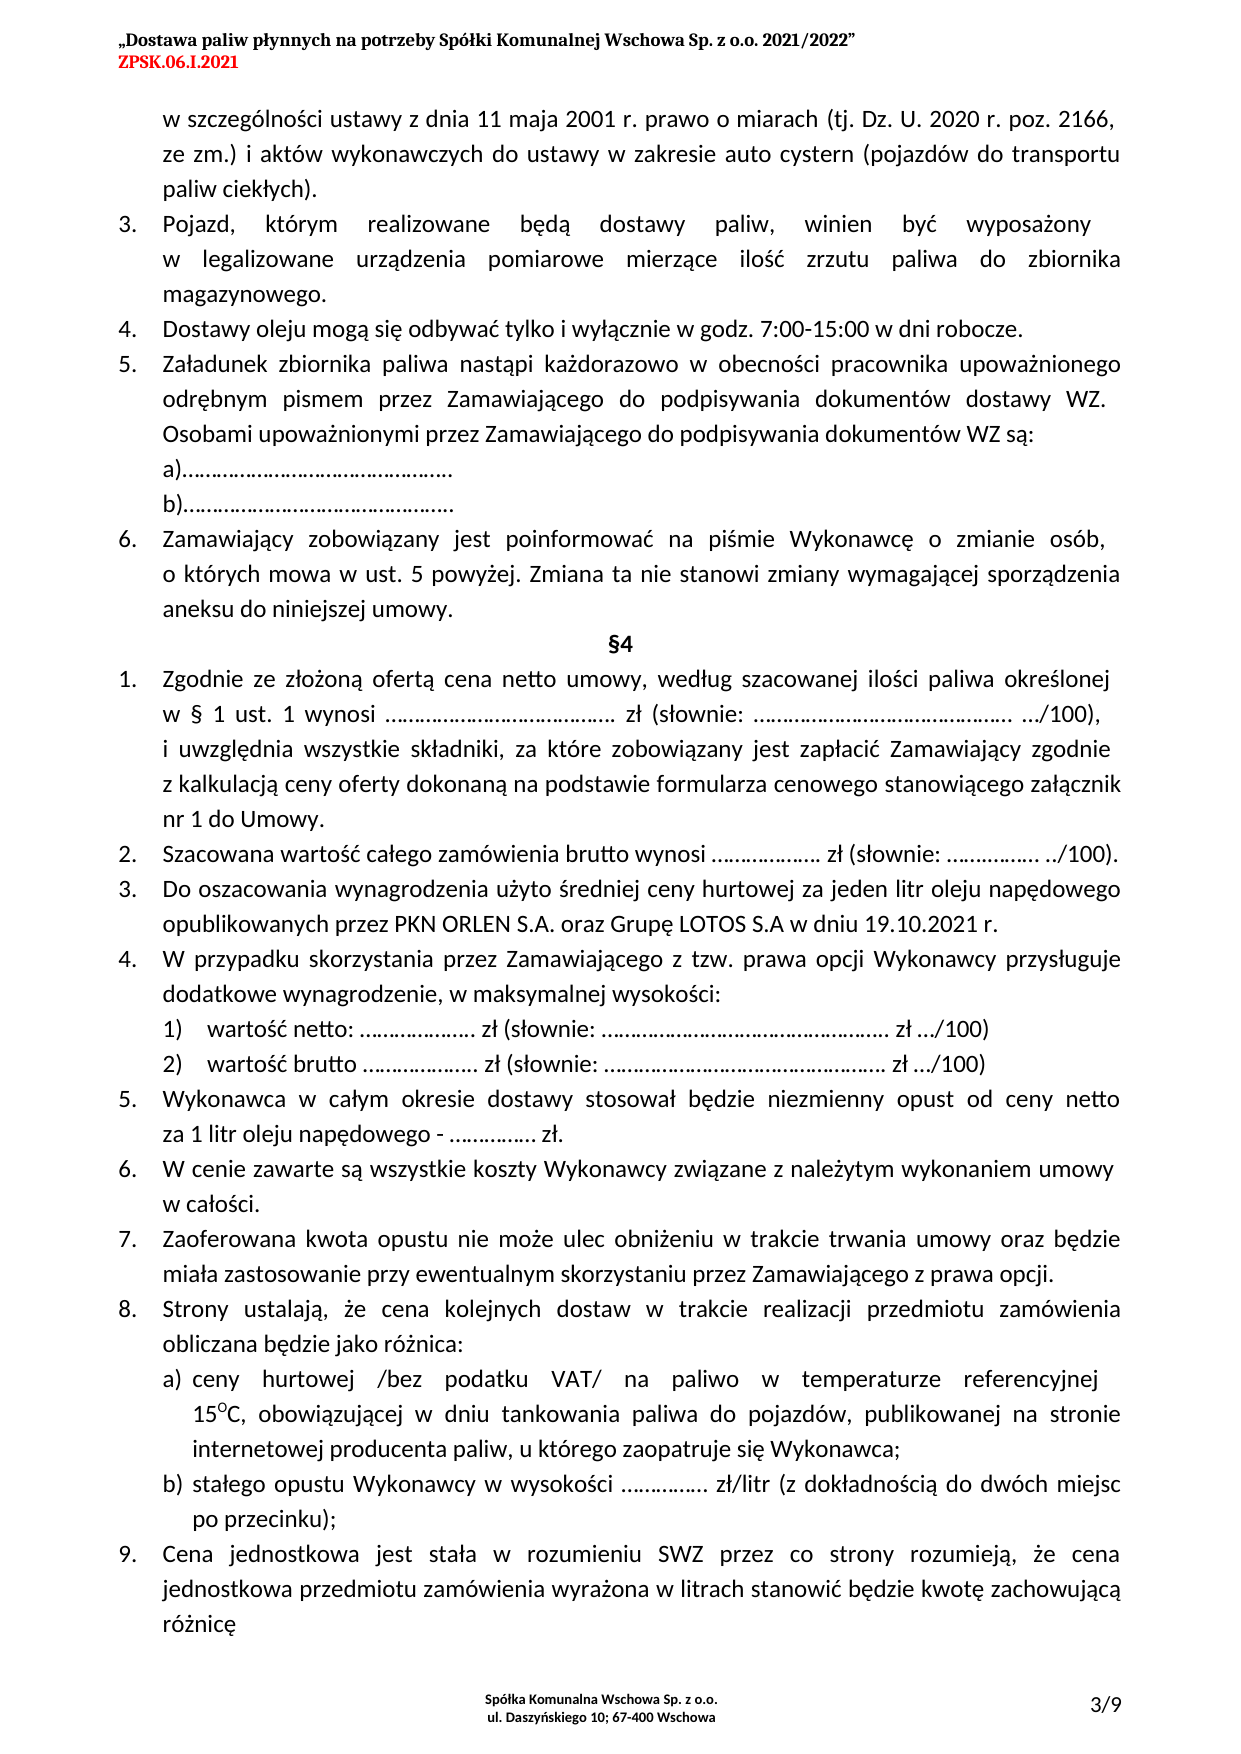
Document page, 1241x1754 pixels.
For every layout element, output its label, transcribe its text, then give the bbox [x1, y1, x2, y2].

list W przypadku skorzystania przez Zamawiającego z tzw. prawa opcji Wykonawcy przysługuje dodatkowe wynagrodzenie, w maksymalnej wysokości: [118, 943, 1122, 1009]
list Szacowana wartość całego zamówienia brutto wynosi ………………. zł (słownie: …….……… ../100). [118, 838, 1122, 869]
list Wykonawca w całym okresie dostawy stosował będzie niezmienny opust od ceny netto za 1 litr oleju napędowego - …………… zł. [118, 1083, 1122, 1149]
text b)……………………………………….. [118, 488, 1122, 519]
text a)……………………………………….. [118, 453, 1122, 484]
list stałego opustu Wykonawcy w wysokości …………… zł/litr (z dokładnością do dwóch miejsc po przecinku); [162, 1468, 1122, 1534]
list Zgodnie ze złożoną ofertą cena netto umowy, według szacowanej ilości paliwa określonej w § 1 ust. 1 wynosi …………………………………. zł (słownie: ……………………………………… …/100), i uwzględnia wszystkie składniki, za które zobowiązany jest zapłacić Zamawiający zgodnie z kalkulacją ceny oferty dokonaną na podstawie formularza cenowego stanowiącego załącznik nr 1 do Umowy. [118, 663, 1122, 834]
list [118, 1538, 1122, 1639]
list Załadunek zbiornika paliwa nastąpi każdorazowo w obecności pracownika upoważnionego odrębnym pismem przez Zamawiającego do podpisywania dokumentów dostawy WZ. Osobami upoważnionymi przez Zamawiającego do podpisywania dokumentów WZ są: [118, 348, 1122, 449]
list wartość netto: ……………….. zł (słownie: ………………………………………….. zł …/100) [162, 1013, 1122, 1044]
list ceny hurtowej /bez podatku VAT/ na paliwo w temperaturze referencyjnej 15OC, obowiązującej w dniu tankowania paliwa do pojazdów, publikowanej na stronie internetowej producenta paliw, u którego zaopatruje się Wykonawca; [162, 1363, 1122, 1464]
list Do oszacowania wynagrodzenia użyto średniej ceny hurtowej za jeden litr oleju napędowego opublikowanych przez PKN ORLEN S.A. oraz Grupę LOTOS S.A w dniu 19.10.2021 r. [118, 873, 1122, 939]
list Dostawy oleju mogą się odbywać tylko i wyłącznie w godz. 7:00-15:00 w dni robocze. [118, 313, 1122, 344]
list Pojazd, którym realizowane będą dostawy paliw, winien być wyposażony w legalizowane urządzenia pomiarowe mierzące ilość zrzutu paliwa do zbiornika magazynowego. [118, 208, 1122, 309]
list wartość brutto ……………….. zł (słownie: …………………………………………. zł …/100) [162, 1048, 1122, 1079]
list Zamawiający zobowiązany jest poinformować na piśmie Wykonawcę o zmianie osób, o których mowa w ust. 5 powyżej. Zmiana ta nie stanowi zmiany wymagającej sporządzenia aneksu do niniejszej umowy. [118, 523, 1122, 624]
list Strony ustalają, że cena kolejnych dostaw w trakcie realizacji przedmiotu zamówienia obliczana będzie jako różnica: [118, 1293, 1122, 1359]
text §4 [118, 628, 1122, 659]
list Zaoferowana kwota opustu nie może ulec obniżeniu w trakcie trwania umowy oraz będzie miała zastosowanie przy ewentualnym skorzystaniu przez Zamawiającego z prawa opcji. [118, 1223, 1122, 1289]
list W cenie zawarte są wszystkie koszty Wykonawcy związane z należytym wykonaniem umowy w całości. [118, 1153, 1122, 1219]
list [118, 103, 1122, 204]
